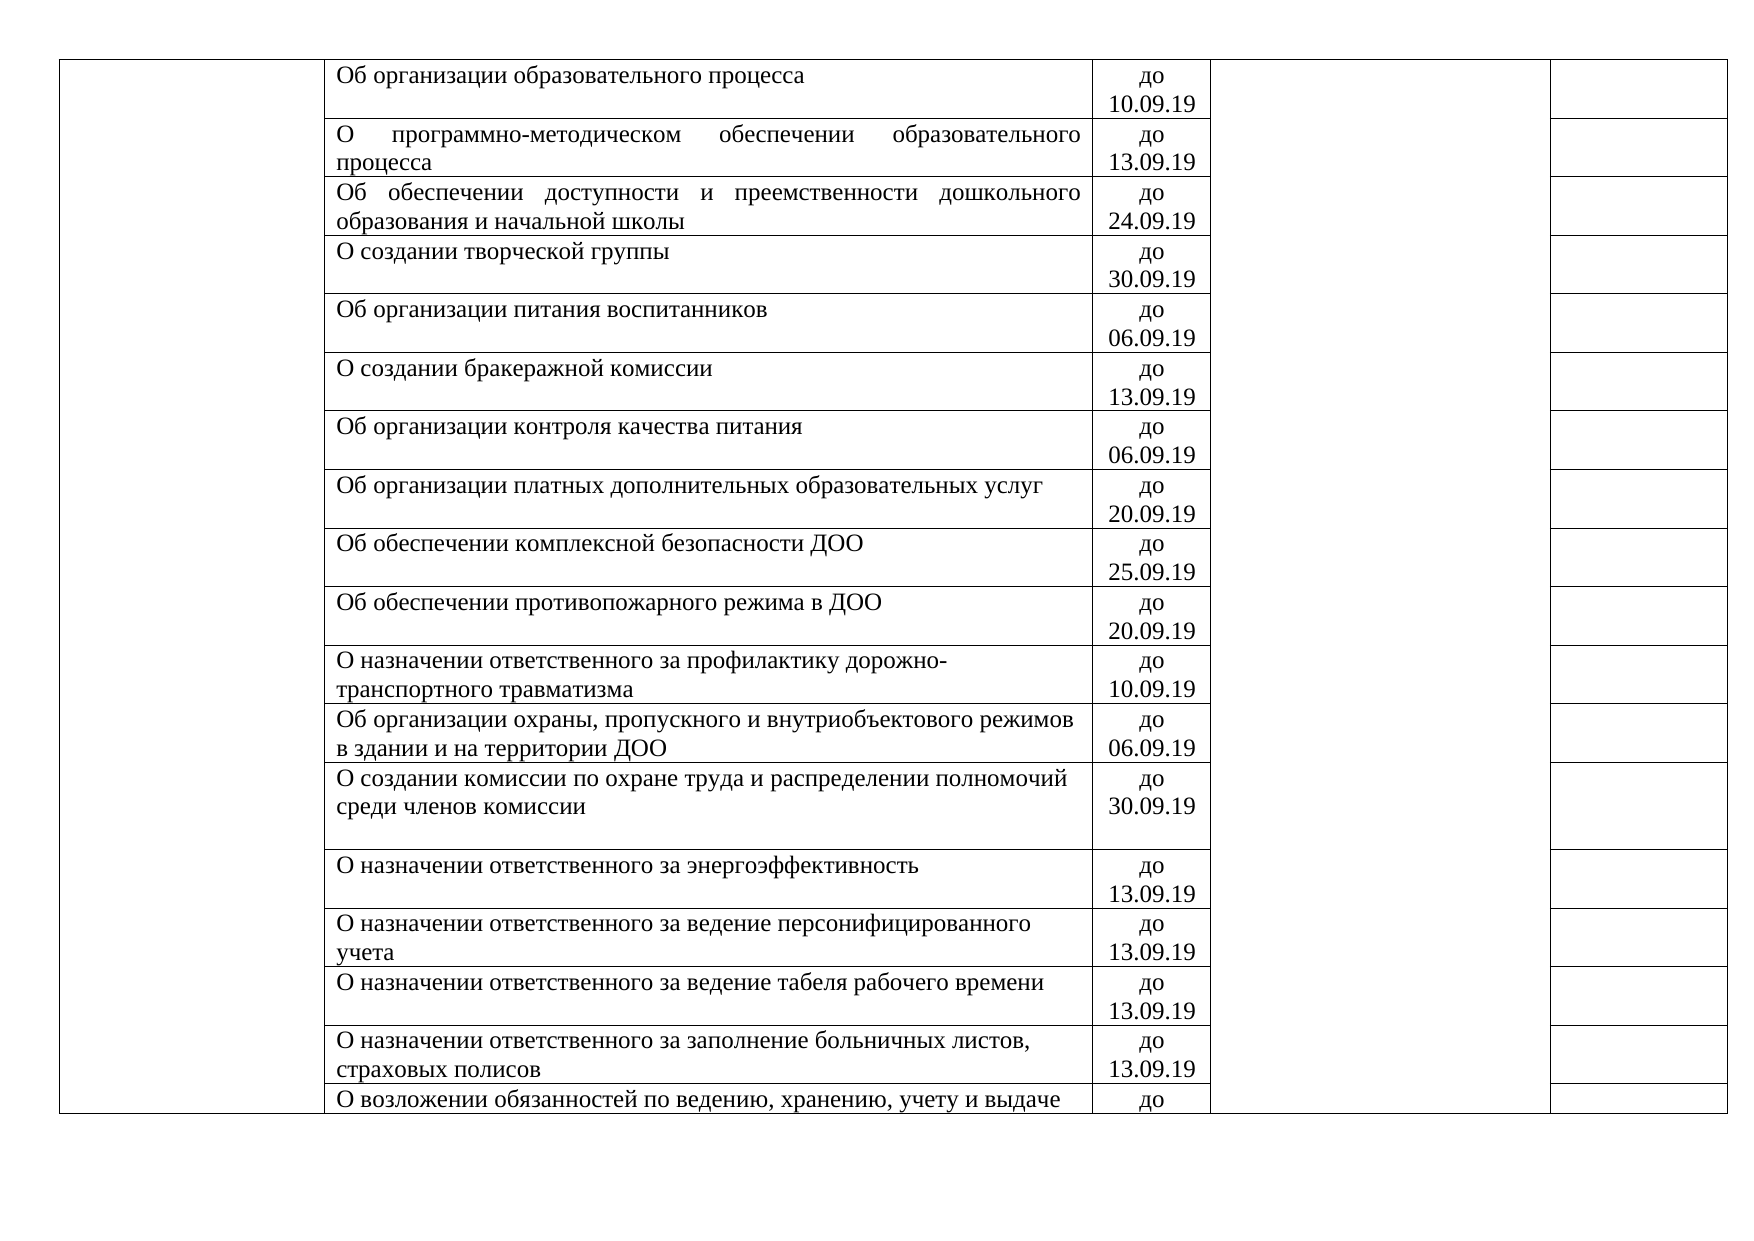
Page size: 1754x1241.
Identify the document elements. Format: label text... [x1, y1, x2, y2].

table_cell [1551, 1026, 1727, 1083]
table_cell до 13.09.19 [1093, 119, 1210, 176]
table_cell Об организации охраны, пропускного и внутриобъектового режимов в здании и на территории ДОО [325, 704, 1092, 762]
table_cell до 25.09.19 [1093, 529, 1210, 586]
table_cell О создании комиссии по охране труда и распределении полномочий среди членов комиссии [325, 763, 1092, 849]
table_cell О создании творческой группы [325, 236, 1092, 293]
table_cell Об обеспечении комплексной безопасности ДОО [325, 529, 1092, 586]
table_cell Об обеспечении доступности и преемственности дошкольного образования и начальной школы [325, 177, 1092, 235]
table_cell Об организации контроля качества питания [325, 411, 1092, 469]
table_cell до 24.09.19 [1093, 177, 1210, 235]
table_cell до 30.09.19 [1093, 236, 1210, 293]
table_cell [1551, 177, 1727, 235]
table_cell до 06.09.19 [1093, 704, 1210, 762]
table_cell О назначении ответственного за ведение табеля рабочего времени [325, 967, 1092, 1024]
table_cell О назначении ответственного за ведение персонифицированного учета [325, 909, 1092, 966]
table_cell [1551, 763, 1727, 849]
table_cell до 20.09.19 [1093, 470, 1210, 527]
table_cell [325, 1084, 1092, 1113]
table_cell до 06.09.19 [1093, 411, 1210, 469]
table_cell О создании бракеражной комиссии [325, 353, 1092, 410]
table_cell [1551, 909, 1727, 966]
table_cell Об организации питания воспитанников [325, 294, 1092, 352]
table_cell до 10.09.19 [1093, 60, 1210, 118]
table_cell [1551, 119, 1727, 176]
table_cell до 13.09.19 [1093, 353, 1210, 410]
table_cell Об организации образовательного процесса [325, 60, 1092, 118]
table_cell до 10.09.19 [1093, 646, 1210, 703]
table_cell Об организации платных дополнительных образовательных услуг [325, 470, 1092, 527]
table_cell О назначении ответственного за заполнение больничных листов, страховых полисов [325, 1026, 1092, 1083]
table_cell [1551, 411, 1727, 469]
table_cell до 06.09.19 [1093, 294, 1210, 352]
table_cell Об обеспечении противопожарного режима в ДОО [325, 587, 1092, 644]
table_cell [1551, 529, 1727, 586]
table_cell [1551, 470, 1727, 527]
table_cell [1551, 294, 1727, 352]
table_cell до 20.09.19 [1093, 587, 1210, 644]
table_cell [1551, 646, 1727, 703]
table_cell до 13.09.19 [1093, 850, 1210, 907]
table_cell до 13.09.19 [1093, 909, 1210, 966]
table_cell [1551, 1084, 1727, 1113]
table_cell [1551, 967, 1727, 1024]
table_cell до 13.09.19 [1093, 967, 1210, 1024]
table_cell [1551, 587, 1727, 644]
table_cell до 13.09.19 [1093, 1084, 1210, 1113]
table_cell О назначении ответственного за профилактику дорожно-транспортного травматизма [325, 646, 1092, 703]
table_cell [1551, 704, 1727, 762]
table_cell [1551, 850, 1727, 907]
table_cell до 13.09.19 [1093, 1026, 1210, 1083]
table_cell [1551, 353, 1727, 410]
table_cell [1551, 60, 1727, 118]
table_cell О программно-методическом обеспечении образовательного процесса [325, 119, 1092, 176]
table_cell [1551, 236, 1727, 293]
table_cell О назначении ответственного за энергоэффективность [325, 850, 1092, 907]
table_cell до 30.09.19 [1093, 763, 1210, 849]
